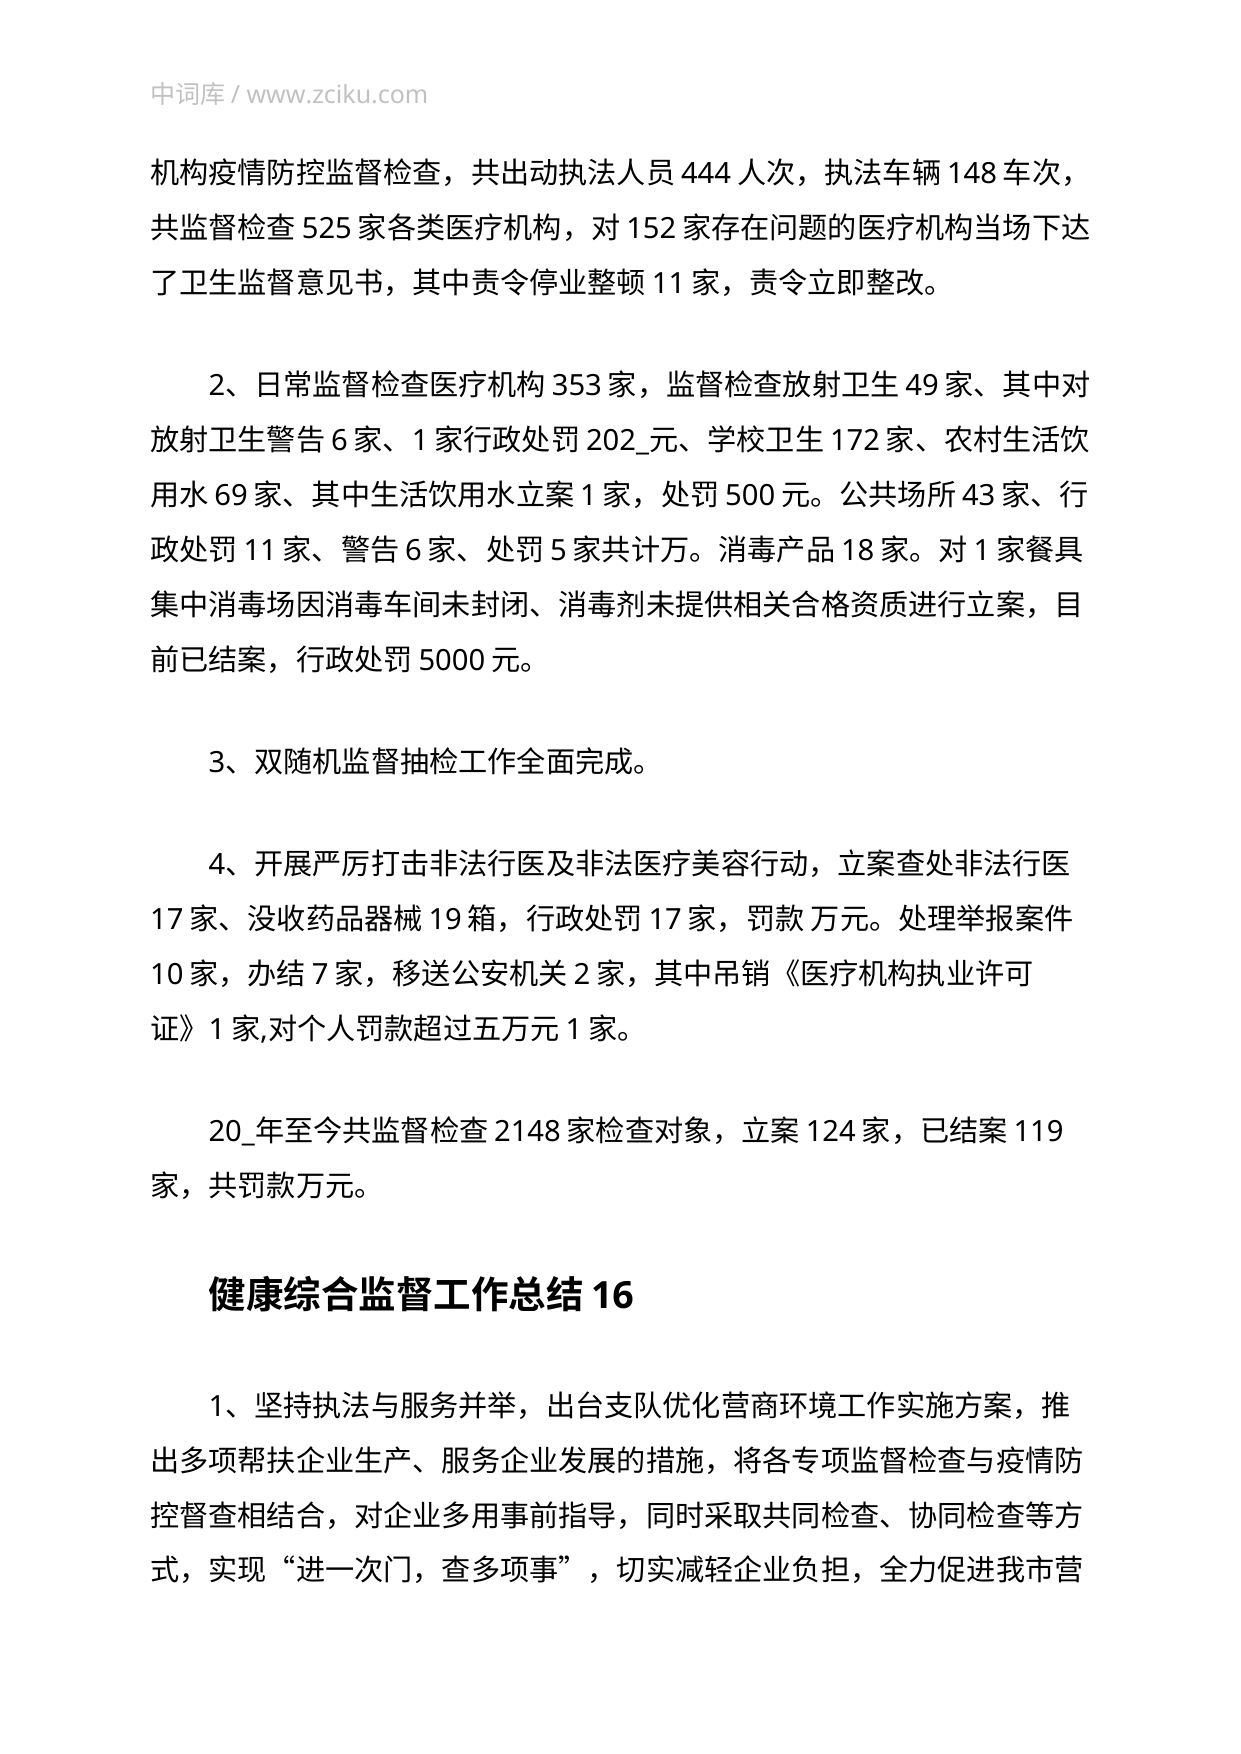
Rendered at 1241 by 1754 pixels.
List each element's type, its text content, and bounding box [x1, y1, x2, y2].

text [150, 1382, 1090, 1589]
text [150, 150, 1090, 302]
text 健康综合监督工作总结16 [150, 1264, 1090, 1319]
text 20_年至今共监督检查2148家检查对象，立案124家，已结案119家，共罚款万元。 [150, 1108, 1090, 1205]
text 3、双随机监督抽检工作全面完成。 [150, 739, 1090, 781]
text 2、日常监督检查医疗机构353家，监督检查放射卫生49家、其中对放射卫生警告6家、1家行政处罚202_元、学校卫生172家、农村生活饮用水69家、其中生活饮用水立案1家，处罚500元。公共场所43家、行政处罚11家、警告6家、处罚5家共计万。消毒产品18家。对1家餐具集中消毒场因消毒车间未封闭、消毒剂未提供相关合格资质进行立案，目前已结案，行政处罚5000元。 [150, 362, 1090, 679]
text 4、开展严厉打击非法行医及非法医疗美容行动，立案查处非法行医 17家、没收药品器械19箱，行政处罚17家，罚款 万元。处理举报案件10家，办结7家，移送公安机关2家，其中吊销《医疗机构执业许可证》1家,对个人罚款超过五万元1家。 [150, 841, 1090, 1048]
